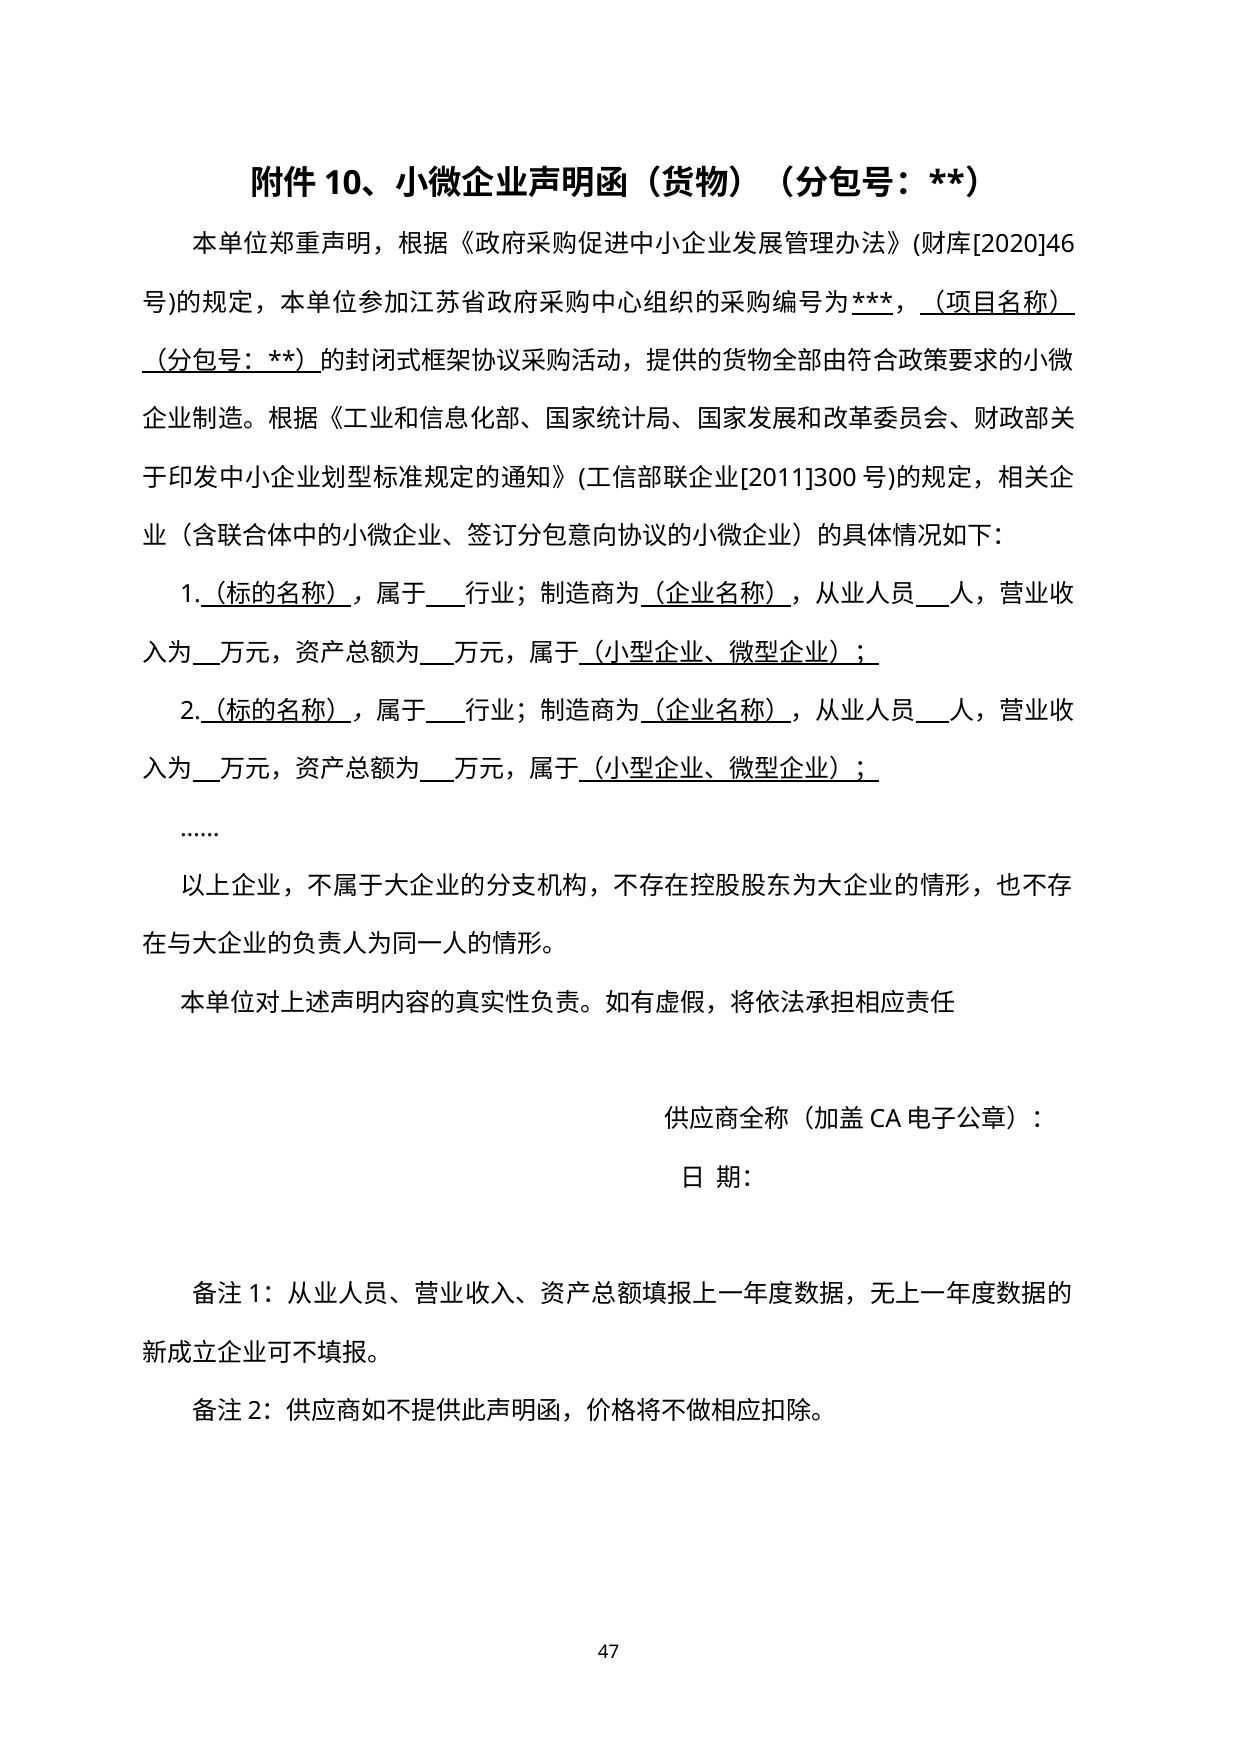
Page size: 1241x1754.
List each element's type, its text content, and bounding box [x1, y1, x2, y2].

text 供应商全称（加盖CA电子公章）： [142, 1081, 1056, 1139]
text 备注2：供应商如不提供此声明函，价格将不做相应扣除。 [142, 1373, 1075, 1431]
text 1.（标的名称），属于 行业；制造商为（企业名称），从业人员 人，营业收入为 万元，资产总额为 万元，属于（小型企业、微型企业）； [142, 556, 1075, 673]
text …… [142, 789, 1075, 848]
text 日 期： [142, 1139, 1025, 1198]
text 本单位郑重声明，根据《政府采购促进中小企业发展管理办法》(财库[2020]46号)的规定，本单位参加江苏省政府采购中心组织的采购编号为***，（项目名称）（分包号：**）的封闭式框架协议采购活动，提供的货物全部由符合政策要求的小微企业制造。根据《工业和信息化部、国家统计局、国家发展和改革委员会、财政部关于印发中小企业划型标准规定的通知》(工信部联企业[2011]300号)的规定，相关企业（含联合体中的小微企业、签订分包意向协议的小微企业）的具体情况如下： [142, 206, 1075, 556]
text 备注1：从业人员、营业收入、资产总额填报上一年度数据，无上一年度数据的新成立企业可不填报。 [142, 1256, 1075, 1373]
text 以上企业，不属于大企业的分支机构，不存在控股股东为大企业的情形，也不存在与大企业的负责人为同一人的情形。 [142, 848, 1075, 964]
text 2.（标的名称），属于 行业；制造商为（企业名称），从业人员 人，营业收入为 万元，资产总额为 万元，属于（小型企业、微型企业）； [142, 673, 1075, 789]
text 本单位对上述声明内容的真实性负责。如有虚假，将依法承担相应责任 [142, 964, 1075, 1023]
text 附件10、小微企业声明函（货物）（分包号：**） [142, 148, 1075, 206]
